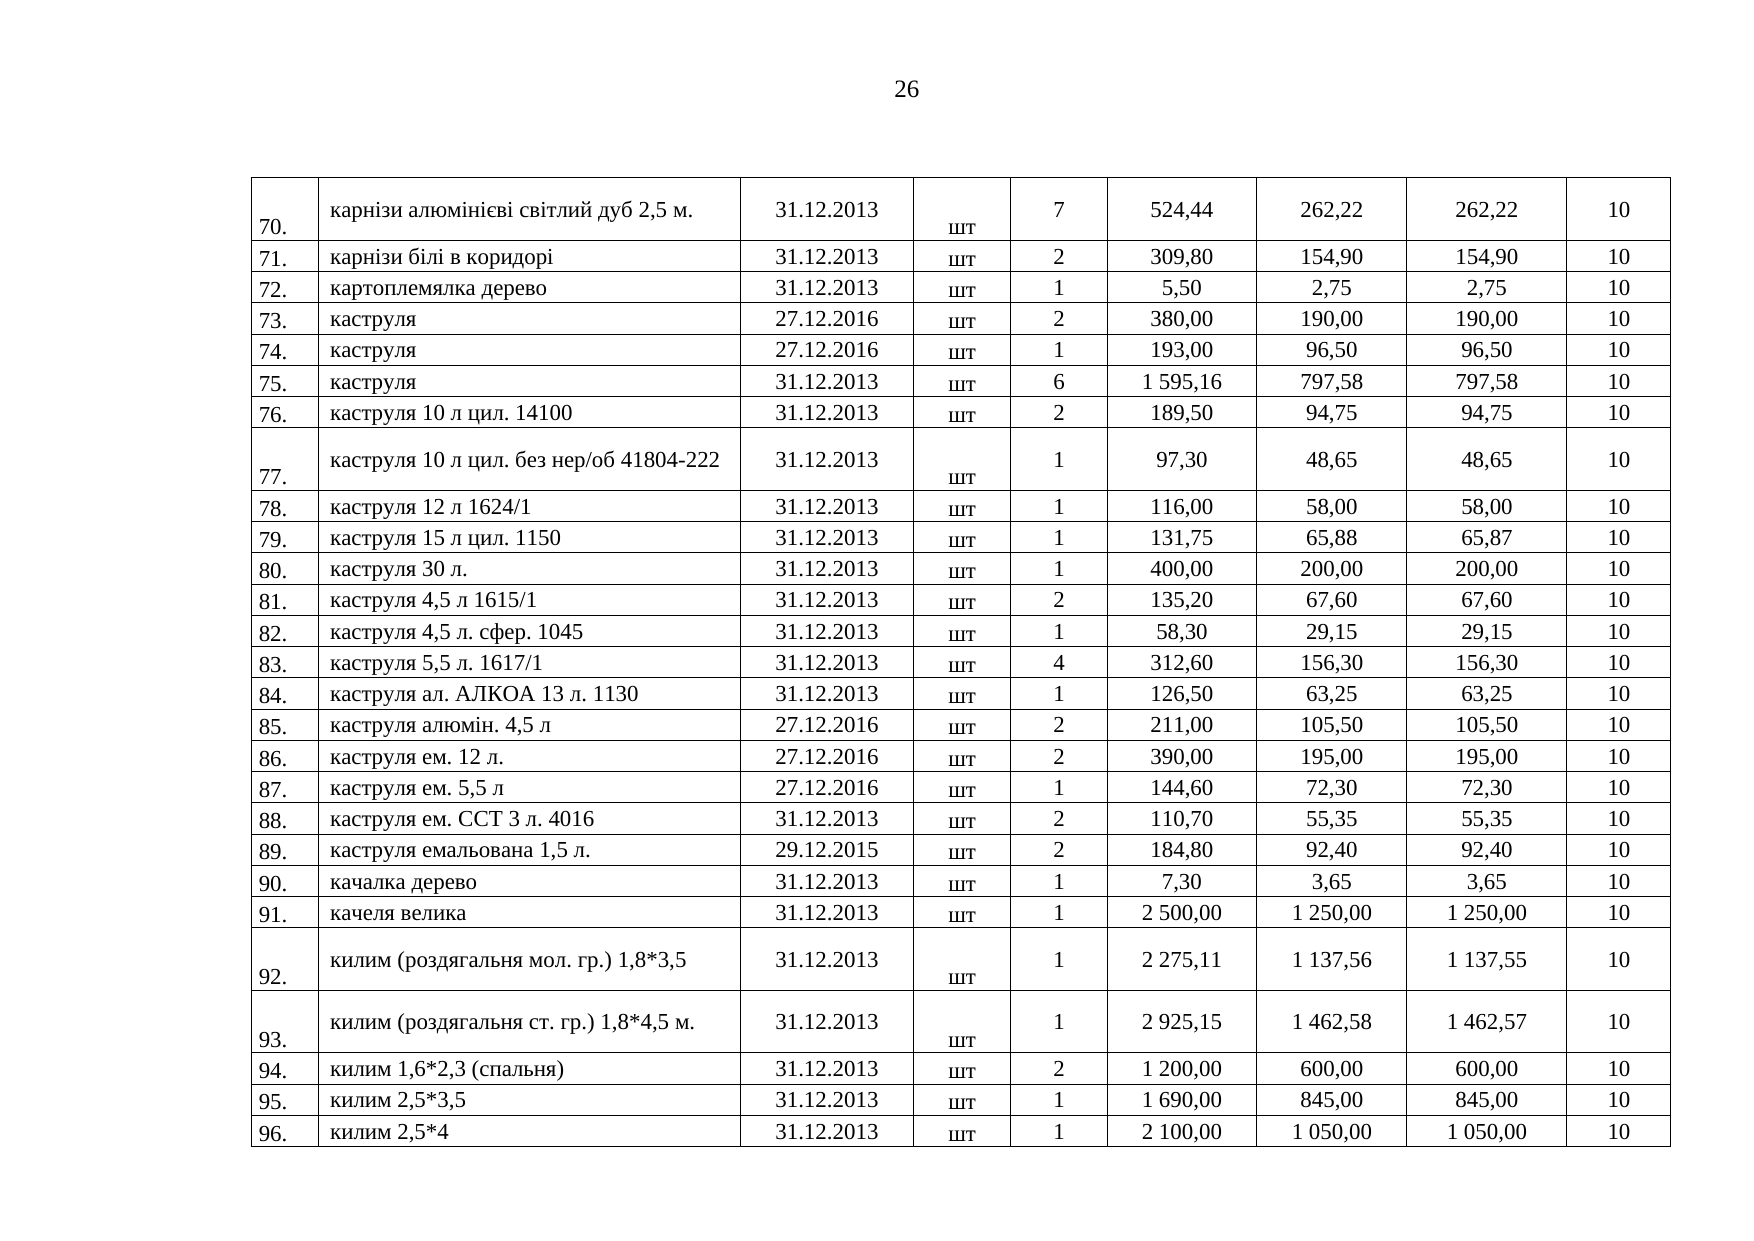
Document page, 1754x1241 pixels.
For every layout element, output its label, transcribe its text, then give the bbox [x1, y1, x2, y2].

table_cell 1 050,00 [1257, 1116, 1406, 1146]
table_cell 1 [1011, 553, 1107, 583]
table_cell шт [914, 241, 1010, 271]
table_cell 27.12.2016 [741, 335, 913, 365]
table_cell качеля велика [319, 897, 740, 927]
table_cell 96,50 [1257, 335, 1406, 365]
table_cell 1 [1011, 1116, 1107, 1146]
table_cell 1 050,00 [1407, 1116, 1566, 1146]
table_cell 105,50 [1407, 710, 1566, 740]
table_cell килим 1,6*2,3 (спальня) [319, 1053, 740, 1083]
table_cell 1 137,56 [1257, 928, 1406, 990]
table_cell 10 [1567, 803, 1670, 833]
table_cell [252, 491, 318, 521]
table_cell 10 [1567, 897, 1670, 927]
table_cell [252, 866, 318, 896]
table_cell 10 [1567, 835, 1670, 865]
table_cell 2 [1011, 741, 1107, 771]
table_cell 31.12.2013 [741, 585, 913, 615]
table_cell 390,00 [1108, 741, 1256, 771]
table_cell 31.12.2013 [741, 897, 913, 927]
table_cell 10 [1567, 1085, 1670, 1115]
table_cell 10 [1567, 585, 1670, 615]
table_cell 94,75 [1407, 397, 1566, 427]
table_cell 156,30 [1407, 647, 1566, 677]
table_cell 31.12.2013 [741, 241, 913, 271]
table_cell шт [914, 803, 1010, 833]
table_cell каструля 10 л цил. 14100 [319, 397, 740, 427]
table_cell 131,75 [1108, 522, 1256, 552]
table_cell каструля [319, 366, 740, 396]
table_cell 31.12.2013 [741, 397, 913, 427]
table_cell каструля ал. АЛКОА 13 л. 1130 [319, 678, 740, 708]
table_cell 10 [1567, 553, 1670, 583]
table_cell 2 100,00 [1108, 1116, 1256, 1146]
table_cell 105,50 [1257, 710, 1406, 740]
table_cell шт [914, 272, 1010, 302]
table_cell 1 [1011, 1085, 1107, 1115]
table_cell 154,90 [1407, 241, 1566, 271]
table_cell каструля 10 л цил. без нер/об 41804-222 [319, 428, 740, 490]
table_cell 10 [1567, 272, 1670, 302]
table_cell [252, 741, 318, 771]
table_cell 1 [1011, 522, 1107, 552]
table_cell 1 [1011, 616, 1107, 646]
table_cell 31.12.2013 [741, 1085, 913, 1115]
table_cell 6 [1011, 366, 1107, 396]
table_cell 190,00 [1407, 303, 1566, 333]
table_cell шт [914, 1053, 1010, 1083]
table_cell шт [914, 835, 1010, 865]
table_cell шт [914, 366, 1010, 396]
table_cell 1 [1011, 335, 1107, 365]
table_cell 31.12.2013 [741, 272, 913, 302]
table_cell шт [914, 1085, 1010, 1115]
table_cell 31.12.2013 [741, 1053, 913, 1083]
table_cell 1 [1011, 897, 1107, 927]
table_cell 1 [1011, 678, 1107, 708]
table_cell [252, 178, 318, 240]
table_cell [252, 772, 318, 802]
table_cell 58,30 [1108, 616, 1256, 646]
table_cell 211,00 [1108, 710, 1256, 740]
table_cell 67,60 [1257, 585, 1406, 615]
table_cell 2 [1011, 803, 1107, 833]
table_cell 10 [1567, 710, 1670, 740]
table_cell килим (роздягальня ст. гр.) 1,8*4,5 м. [319, 991, 740, 1052]
table_cell 1 250,00 [1257, 897, 1406, 927]
table_cell 2 500,00 [1108, 897, 1256, 927]
table_cell 10 [1567, 522, 1670, 552]
table_cell 10 [1567, 991, 1670, 1052]
table_cell [252, 678, 318, 708]
table_cell [252, 835, 318, 865]
table_cell 7 [1011, 178, 1107, 240]
table_cell 193,00 [1108, 335, 1256, 365]
table_cell 29.12.2015 [741, 835, 913, 865]
table_cell 10 [1567, 428, 1670, 490]
table_cell 190,00 [1257, 303, 1406, 333]
table_cell 10 [1567, 1116, 1670, 1146]
table_cell шт [914, 897, 1010, 927]
table_cell 1 [1011, 272, 1107, 302]
table_cell шт [914, 710, 1010, 740]
table_cell 27.12.2016 [741, 741, 913, 771]
table_cell 184,80 [1108, 835, 1256, 865]
table_cell [252, 647, 318, 677]
table_cell 309,80 [1108, 241, 1256, 271]
table_cell 154,90 [1257, 241, 1406, 271]
table_cell каструля 4,5 л. сфер. 1045 [319, 616, 740, 646]
table_cell 10 [1567, 491, 1670, 521]
table_cell 2 [1011, 710, 1107, 740]
table_cell 600,00 [1257, 1053, 1406, 1083]
table_cell шт [914, 1116, 1010, 1146]
table_cell 262,22 [1407, 178, 1566, 240]
table_cell 262,22 [1257, 178, 1406, 240]
table_cell 58,00 [1407, 491, 1566, 521]
table_cell 135,20 [1108, 585, 1256, 615]
table_cell 2 [1011, 241, 1107, 271]
table_cell 65,87 [1407, 522, 1566, 552]
table_cell [252, 585, 318, 615]
table_cell шт [914, 928, 1010, 990]
table_cell 92,40 [1257, 835, 1406, 865]
table_cell 10 [1567, 616, 1670, 646]
table_cell 1 137,55 [1407, 928, 1566, 990]
table_cell 200,00 [1257, 553, 1406, 583]
table_cell каструля алюмін. 4,5 л [319, 710, 740, 740]
table_cell каструля ем. 5,5 л [319, 772, 740, 802]
table_cell килим (роздягальня мол. гр.) 1,8*3,5 [319, 928, 740, 990]
table_cell 1 462,58 [1257, 991, 1406, 1052]
table_cell 31.12.2013 [741, 1116, 913, 1146]
table_cell 126,50 [1108, 678, 1256, 708]
table_cell 2 [1011, 585, 1107, 615]
table_cell 10 [1567, 647, 1670, 677]
table_cell 67,60 [1407, 585, 1566, 615]
table_cell килим 2,5*4 [319, 1116, 740, 1146]
table_cell 63,25 [1407, 678, 1566, 708]
table_cell 2,75 [1257, 272, 1406, 302]
table_cell каструля [319, 303, 740, 333]
table_cell 58,00 [1257, 491, 1406, 521]
table_cell шт [914, 741, 1010, 771]
table_cell 29,15 [1407, 616, 1566, 646]
table_cell 1 250,00 [1407, 897, 1566, 927]
table_cell 31.12.2013 [741, 178, 913, 240]
table_cell 600,00 [1407, 1053, 1566, 1083]
table_cell 31.12.2013 [741, 647, 913, 677]
table_cell 2 [1011, 835, 1107, 865]
table_cell каструля 30 л. [319, 553, 740, 583]
table_cell 2 [1011, 1053, 1107, 1083]
table_cell 72,30 [1257, 772, 1406, 802]
table_cell 31.12.2013 [741, 491, 913, 521]
table_cell 195,00 [1257, 741, 1406, 771]
table_cell 7,30 [1108, 866, 1256, 896]
table_cell 31.12.2013 [741, 803, 913, 833]
table_cell 3,65 [1407, 866, 1566, 896]
table_cell шт [914, 991, 1010, 1052]
table_cell [252, 366, 318, 396]
table_cell [252, 272, 318, 302]
table_cell 97,30 [1108, 428, 1256, 490]
table_cell 27.12.2016 [741, 710, 913, 740]
table_cell 10 [1567, 335, 1670, 365]
table_cell 10 [1567, 741, 1670, 771]
table_cell 312,60 [1108, 647, 1256, 677]
table_cell шт [914, 772, 1010, 802]
table_cell каструля 12 л 1624/1 [319, 491, 740, 521]
table_cell [252, 303, 318, 333]
table_cell килим 2,5*3,5 [319, 1085, 740, 1115]
table_cell 29,15 [1257, 616, 1406, 646]
table_cell 31.12.2013 [741, 616, 913, 646]
table_cell 1 [1011, 991, 1107, 1052]
table_cell [252, 991, 318, 1052]
table_cell 31.12.2013 [741, 366, 913, 396]
table_cell шт [914, 522, 1010, 552]
table_cell 10 [1567, 241, 1670, 271]
table_cell каструля 15 л цил. 1150 [319, 522, 740, 552]
table_cell 1 [1011, 866, 1107, 896]
table_cell 10 [1567, 1053, 1670, 1083]
table_cell [252, 1053, 318, 1083]
table_cell [252, 616, 318, 646]
table_cell 10 [1567, 397, 1670, 427]
table_cell 2 [1011, 303, 1107, 333]
table_cell шт [914, 178, 1010, 240]
table_cell шт [914, 553, 1010, 583]
table_cell 31.12.2013 [741, 428, 913, 490]
table_cell 27.12.2016 [741, 303, 913, 333]
table_cell 1 200,00 [1108, 1053, 1256, 1083]
table_cell 116,00 [1108, 491, 1256, 521]
table_cell [252, 553, 318, 583]
table_cell 27.12.2016 [741, 772, 913, 802]
table_cell 92,40 [1407, 835, 1566, 865]
table_cell [252, 1085, 318, 1115]
table_cell [252, 335, 318, 365]
table_cell [252, 710, 318, 740]
table_cell картоплемялка дерево [319, 272, 740, 302]
table_cell [252, 1116, 318, 1146]
table_cell 10 [1567, 366, 1670, 396]
table_cell 31.12.2013 [741, 866, 913, 896]
table_cell шт [914, 303, 1010, 333]
table_cell 3,65 [1257, 866, 1406, 896]
table_cell шт [914, 616, 1010, 646]
table_cell шт [914, 585, 1010, 615]
table_cell 10 [1567, 178, 1670, 240]
table_cell [252, 928, 318, 990]
table_cell карнізи алюмінієві світлий дуб 2,5 м. [319, 178, 740, 240]
table_cell 63,25 [1257, 678, 1406, 708]
table_cell каструля ем. 12 л. [319, 741, 740, 771]
table_cell 65,88 [1257, 522, 1406, 552]
table_cell 144,60 [1108, 772, 1256, 802]
table_cell 48,65 [1257, 428, 1406, 490]
table_cell 31.12.2013 [741, 678, 913, 708]
table_cell 10 [1567, 678, 1670, 708]
table_cell 2 925,15 [1108, 991, 1256, 1052]
table_cell 31.12.2013 [741, 928, 913, 990]
table_cell 400,00 [1108, 553, 1256, 583]
table_cell качалка дерево [319, 866, 740, 896]
table_cell шт [914, 491, 1010, 521]
table_cell каструля 5,5 л. 1617/1 [319, 647, 740, 677]
table_cell 72,30 [1407, 772, 1566, 802]
table_cell [252, 428, 318, 490]
table_cell [252, 897, 318, 927]
table_cell каструля емальована 1,5 л. [319, 835, 740, 865]
table_cell [252, 397, 318, 427]
table_cell 195,00 [1407, 741, 1566, 771]
table_cell каструля 4,5 л 1615/1 [319, 585, 740, 615]
table_cell [252, 803, 318, 833]
table_cell 524,44 [1108, 178, 1256, 240]
table_cell карнізи білі в коридорі [319, 241, 740, 271]
table_cell 797,58 [1407, 366, 1566, 396]
table_cell [252, 522, 318, 552]
table_cell 10 [1567, 772, 1670, 802]
table_cell 55,35 [1257, 803, 1406, 833]
table_cell 96,50 [1407, 335, 1566, 365]
table_cell 1 690,00 [1108, 1085, 1256, 1115]
table_cell 48,65 [1407, 428, 1566, 490]
table_cell 2 275,11 [1108, 928, 1256, 990]
table_cell 380,00 [1108, 303, 1256, 333]
table_cell 31.12.2013 [741, 991, 913, 1052]
table_cell 1 [1011, 928, 1107, 990]
table_cell 1 [1011, 428, 1107, 490]
table_cell 10 [1567, 303, 1670, 333]
table_cell каструля ем. ССТ 3 л. 4016 [319, 803, 740, 833]
table_cell 1 [1011, 491, 1107, 521]
table_cell шт [914, 428, 1010, 490]
table_cell 94,75 [1257, 397, 1406, 427]
table_cell 189,50 [1108, 397, 1256, 427]
table_cell 200,00 [1407, 553, 1566, 583]
table_cell 156,30 [1257, 647, 1406, 677]
table_cell 10 [1567, 866, 1670, 896]
table_cell 5,50 [1108, 272, 1256, 302]
table_cell шт [914, 397, 1010, 427]
table_cell 845,00 [1407, 1085, 1566, 1115]
table_cell каструля [319, 335, 740, 365]
table_cell шт [914, 647, 1010, 677]
table_cell шт [914, 335, 1010, 365]
table_cell [252, 241, 318, 271]
table_cell 1 462,57 [1407, 991, 1566, 1052]
table_cell 2,75 [1407, 272, 1566, 302]
table_cell 845,00 [1257, 1085, 1406, 1115]
table_cell 1 [1011, 772, 1107, 802]
table_cell шт [914, 866, 1010, 896]
table_cell 31.12.2013 [741, 553, 913, 583]
table_cell 2 [1011, 397, 1107, 427]
table_cell 55,35 [1407, 803, 1566, 833]
table_cell 110,70 [1108, 803, 1256, 833]
table_cell шт [914, 678, 1010, 708]
table_cell 10 [1567, 928, 1670, 990]
table_cell 1 595,16 [1108, 366, 1256, 396]
table_cell 4 [1011, 647, 1107, 677]
table_cell 31.12.2013 [741, 522, 913, 552]
table_cell 797,58 [1257, 366, 1406, 396]
